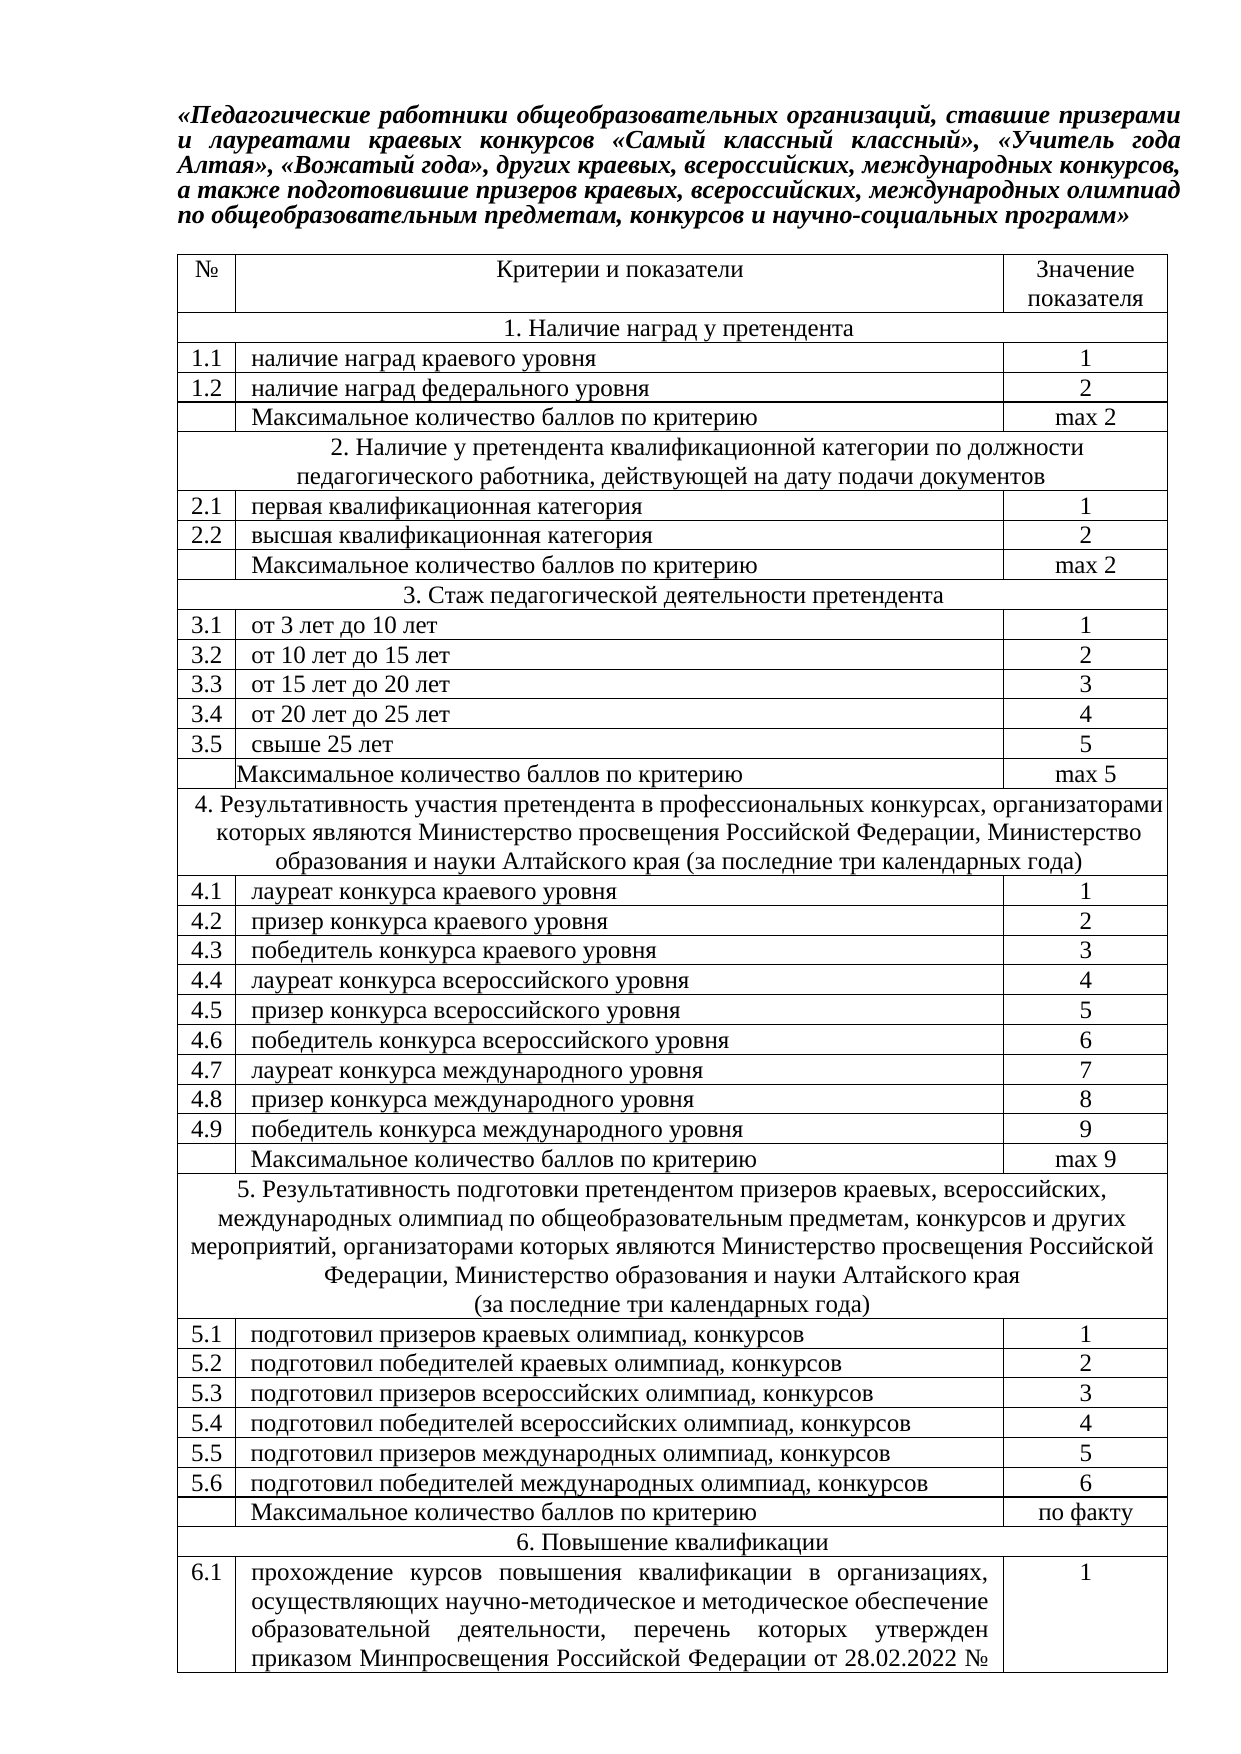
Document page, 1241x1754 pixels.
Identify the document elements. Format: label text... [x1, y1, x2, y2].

table_cell 4.1 [178, 876, 235, 905]
table_header Критерии и показатели [236, 255, 1003, 312]
table_cell 1 [1004, 1319, 1167, 1347]
table_cell 4 [1004, 965, 1167, 994]
table_cell 6 [1004, 1025, 1167, 1054]
table_cell 3.3 [178, 670, 235, 698]
table_cell подготовил призеров международных олимпиад, конкурсов [236, 1438, 1003, 1467]
table_cell 4.5 [178, 995, 235, 1024]
table_cell 4.3 [178, 936, 235, 964]
table_cell лауреат конкурса международного уровня [236, 1055, 1003, 1083]
table_cell 5.3 [178, 1378, 235, 1407]
table_cell лауреат конкурса всероссийского уровня [236, 965, 1003, 994]
table_cell 2 [1004, 373, 1167, 401]
table_cell 2 [1004, 1349, 1167, 1377]
table_cell 2 [1004, 640, 1167, 668]
table_cell Максимальное количество баллов по критерию [236, 759, 1003, 788]
table_cell 3.4 [178, 699, 235, 728]
table_cell 2 [1004, 521, 1167, 549]
table_cell 3.2 [178, 640, 235, 668]
table_cell 5.5 [178, 1438, 235, 1467]
table_cell max 9 [1004, 1144, 1167, 1173]
table_cell 6.1 [178, 1557, 235, 1672]
table_cell 2. Наличие у претендента квалификационной категории по должности педагогического работника, действующей на дату подачи документов [178, 432, 1167, 490]
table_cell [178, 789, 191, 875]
table_cell 1.2 [178, 373, 235, 401]
table_cell подготовил призеров всероссийских олимпиад, конкурсов [236, 1378, 1003, 1407]
table_cell 3.1 [178, 610, 235, 639]
table_cell 5. Результативность подготовки претендентом призеров краевых, всероссийских, международных олимпиад по общеобразовательным предметам, конкурсов и других мероприятий, организаторами которых являются Министерство просвещения Российской Федерации, Министерство образования и науки Алтайского края (за последние три календарных года) [178, 1174, 1167, 1318]
table_cell призер конкурса всероссийского уровня [236, 995, 1003, 1024]
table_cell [236, 1557, 1003, 1672]
table_cell наличие наград федерального уровня [236, 373, 1003, 401]
table_cell от 3 лет до 10 лет [236, 610, 1003, 639]
table_cell 2 [1004, 906, 1167, 934]
table_cell 1 [1004, 876, 1167, 905]
table_cell 4.9 [178, 1114, 235, 1143]
table_cell подготовил победителей краевых олимпиад, конкурсов [236, 1349, 1003, 1377]
table_cell свыше 25 лет [236, 729, 1003, 758]
table_cell Максимальное количество баллов по критерию [236, 1498, 1003, 1526]
text «Педагогические работники общеобразовательных организаций, ставшие призерами и лауреатами краевых конкурсов «Самый классный классный», «Учитель года Алтая», «Вожатый года», других краевых, всероссийских, международных конкурсов, а также подготовившие призеров краевых, всероссийских, международных олимпиад по общеобразовательным предметам, конкурсов и научно-социальных программ» [177, 103, 1182, 228]
table_cell 8 [1004, 1085, 1167, 1113]
table_cell Максимальное количество баллов по критерию [236, 1144, 1003, 1173]
table_cell подготовил призеров краевых олимпиад, конкурсов [236, 1319, 1003, 1347]
table_cell 7 [1004, 1055, 1167, 1083]
table_cell от 20 лет до 25 лет [236, 699, 1003, 728]
table_cell от 10 лет до 15 лет [236, 640, 1003, 668]
table_cell 5.1 [178, 1319, 235, 1347]
table_cell наличие наград краевого уровня [236, 343, 1003, 372]
table_cell лауреат конкурса краевого уровня [236, 876, 1003, 905]
table_cell max 2 [1004, 403, 1167, 431]
table_cell по факту [1004, 1498, 1167, 1526]
table_cell 1. Наличие наград у претендента [178, 313, 1167, 342]
table_cell 4 [1004, 699, 1167, 728]
table_cell 4.4 [178, 965, 235, 994]
table_cell 3 [1004, 936, 1167, 964]
table_cell 4.7 [178, 1055, 235, 1083]
table_cell 4 [1004, 1408, 1167, 1437]
table_cell [178, 403, 235, 431]
table_cell 4.6 [178, 1025, 235, 1054]
table_cell 5.4 [178, 1408, 235, 1437]
table_cell 1 [1004, 610, 1167, 639]
table_cell Максимальное количество баллов по критерию [236, 550, 1003, 579]
table_cell 5.6 [178, 1468, 235, 1496]
table_cell 5 [1004, 1438, 1167, 1467]
table_cell 3.5 [178, 729, 235, 758]
table_cell 4.8 [178, 1085, 235, 1113]
table_header Значение показателя [1004, 255, 1167, 312]
table_cell 1 [1004, 1557, 1167, 1672]
table_cell 5 [1004, 995, 1167, 1024]
table_cell [178, 759, 235, 788]
table_cell 2.1 [178, 491, 235, 519]
table_cell 6. Повышение квалификации [178, 1527, 1167, 1556]
table_cell первая квалификационная категория [236, 491, 1003, 519]
table_cell 3. Стаж педагогической деятельности претендента [178, 580, 1167, 609]
table_cell max 5 [1004, 759, 1167, 788]
table_cell подготовил победителей международных олимпиад, конкурсов [236, 1468, 1003, 1496]
table_header № [178, 255, 235, 312]
table_cell победитель конкурса международного уровня [236, 1114, 1003, 1143]
table_cell 6 [1004, 1468, 1167, 1496]
table_cell высшая квалификационная категория [236, 521, 1003, 549]
table_cell [178, 550, 235, 579]
table_cell Максимальное количество баллов по критерию [236, 403, 1003, 431]
table_cell 1.1 [178, 343, 235, 372]
table_cell 3 [1004, 1378, 1167, 1407]
table_cell от 15 лет до 20 лет [236, 670, 1003, 698]
table_cell 2.2 [178, 521, 235, 549]
table_cell 5 [1004, 729, 1167, 758]
table_cell [178, 1144, 235, 1173]
table_cell 9 [1004, 1114, 1167, 1143]
table_cell 3 [1004, 670, 1167, 698]
table_cell призер конкурса международного уровня [236, 1085, 1003, 1113]
table_cell призер конкурса краевого уровня [236, 906, 1003, 934]
table_cell 1 [1004, 491, 1167, 519]
table_cell [178, 1498, 235, 1526]
table_cell 5.2 [178, 1349, 235, 1377]
table_cell max 2 [1004, 550, 1167, 579]
table_cell 4.2 [178, 906, 235, 934]
table_cell победитель конкурса всероссийского уровня [236, 1025, 1003, 1054]
table_cell 1 [1004, 343, 1167, 372]
table_cell подготовил победителей всероссийских олимпиад, конкурсов [236, 1408, 1003, 1437]
table_cell победитель конкурса краевого уровня [236, 936, 1003, 964]
